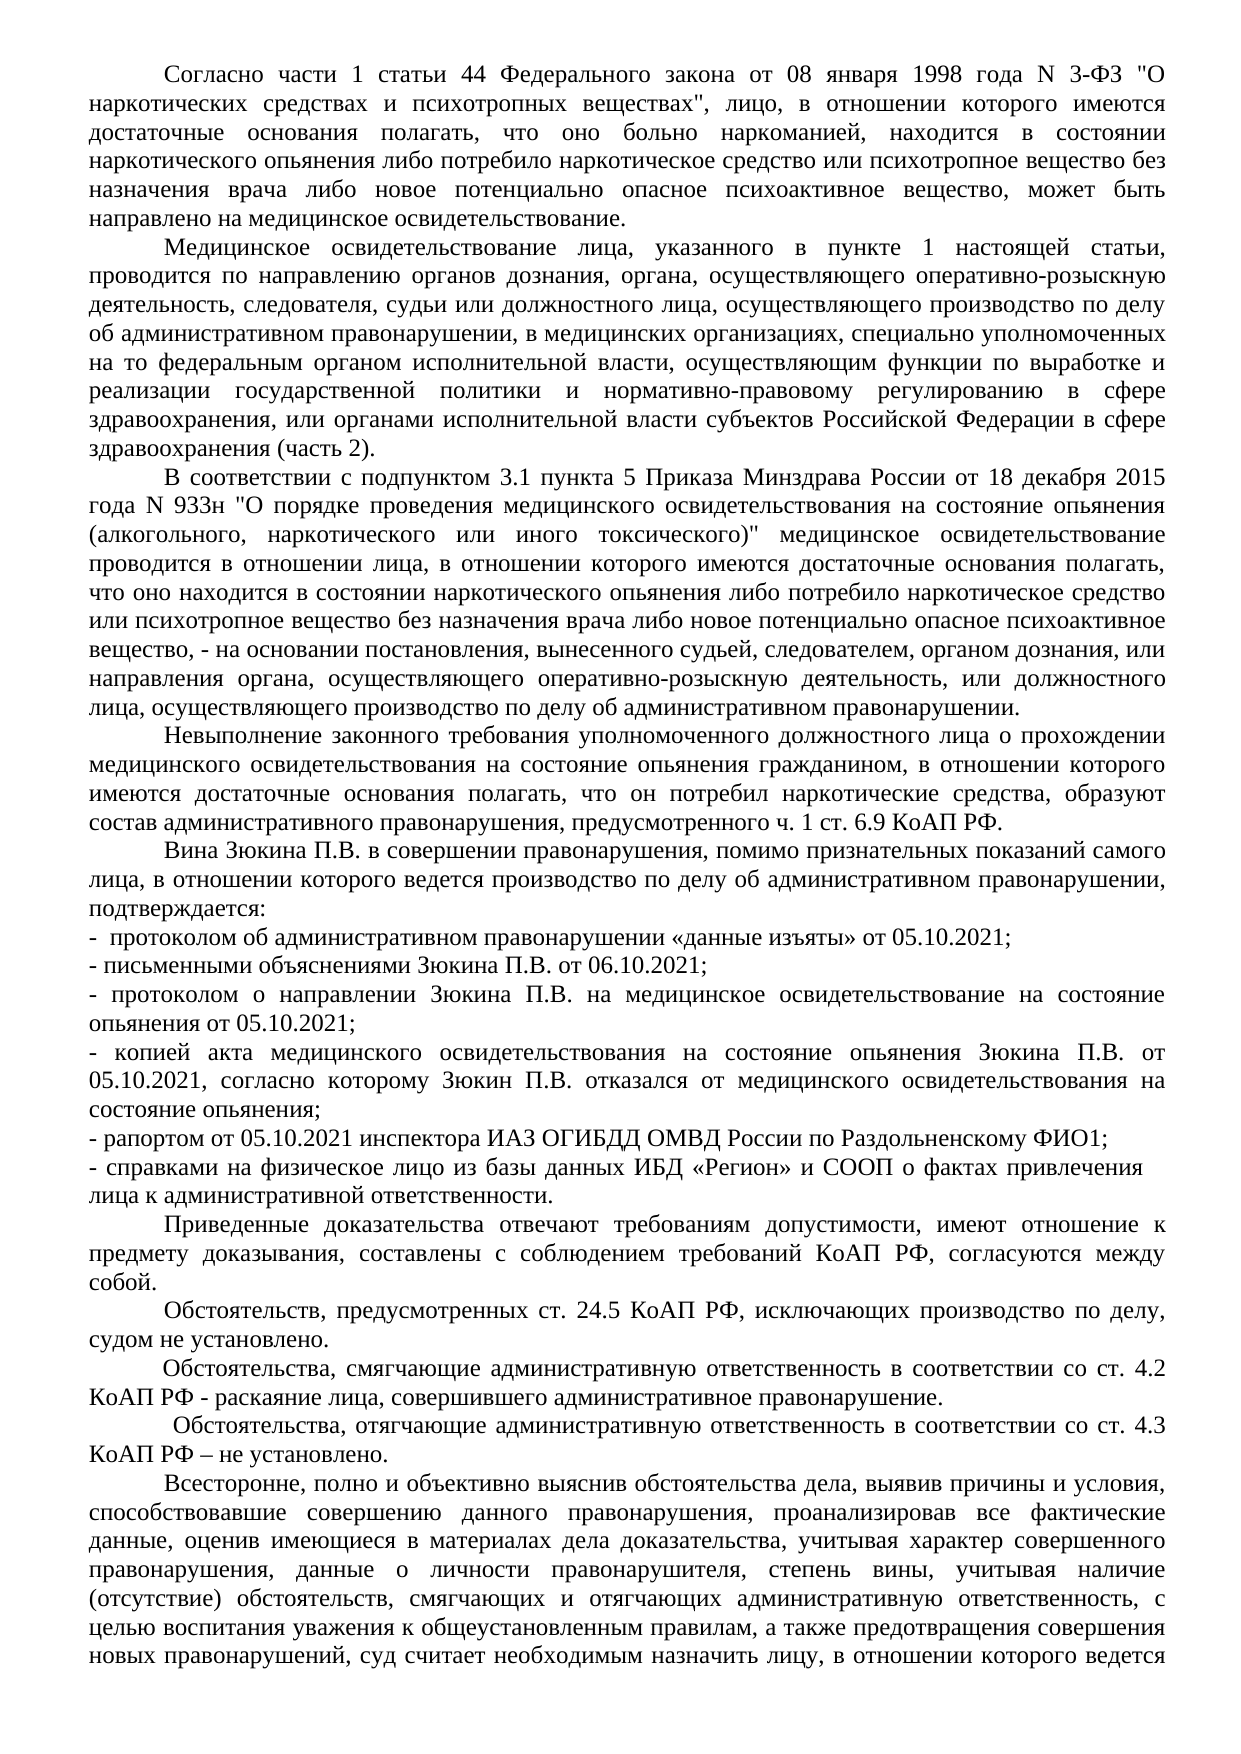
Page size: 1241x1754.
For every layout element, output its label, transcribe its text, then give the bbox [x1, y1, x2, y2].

text - протоколом об административном правонарушении «данные изъяты» от 05.10.2021; [89, 922, 1167, 950]
text Обстоятельства, отягчающие административную ответственность в соответствии со ст. 4.3 КоАП РФ – не установлено. [89, 1410, 1167, 1468]
text - протоколом о направлении Зюкина П.В. на медицинское освидетельствование на состояние опьянения от 05.10.2021; [89, 979, 1167, 1037]
text Приведенные доказательства отвечают требованиям допустимости, имеют отношение к предмету доказывания, составлены с соблюдением требований КоАП РФ, согласуются между собой. [89, 1209, 1167, 1295]
text - письменными объяснениями Зюкина П.В. от 06.10.2021; [89, 950, 1167, 979]
text Согласно части 1 статьи 44 Федерального закона от 08 января 1998 года N 3-ФЗ "О наркотических средствах и психотропных веществах", лицо, в отношении которого имеются достаточные основания полагать, что оно больно наркоманией, находится в состоянии наркотического опьянения либо потребило наркотическое средство или психотропное вещество без назначения врача либо новое потенциально опасное психоактивное вещество, может быть направлено на медицинское освидетельствование. [89, 59, 1167, 232]
text - рапортом от 05.10.2021 инспектора ИАЗ ОГИБДД ОМВД России по Раздольненскому ФИО1; [89, 1123, 1167, 1152]
text Медицинское освидетельствование лица, указанного в пункте 1 настоящей статьи, проводится по направлению органов дознания, органа, осуществляющего оперативно-розыскную деятельность, следователя, судьи или должностного лица, осуществляющего производство по делу об административном правонарушении, в медицинских организациях, специально уполномоченных на то федеральным органом исполнительной власти, осуществляющим функции по выработке и реализации государственной политики и нормативно-правовому регулированию в сфере здравоохранения, или органами исполнительной власти субъектов Российской Федерации в сфере здравоохранения (часть 2). [89, 232, 1167, 462]
text - копией акта медицинского освидетельствования на состояние опьянения Зюкина П.В. от 05.10.2021, согласно которому Зюкин П.В. отказался от медицинского освидетельствования на состояние опьянения; [89, 1037, 1167, 1123]
text Обстоятельств, предусмотренных ст. 24.5 КоАП РФ, исключающих производство по делу, судом не установлено. [89, 1295, 1167, 1353]
text - справками на физическое лицо из базы данных ИБД «Регион» и СООП о фактах привлечения лица к административной ответственности. [89, 1152, 1146, 1209]
text В соответствии с подпунктом 3.1 пункта 5 Приказа Минздрава России от 18 декабря 2015 года N 933н "О порядке проведения медицинского освидетельствования на состояние опьянения (алкогольного, наркотического или иного токсического)" медицинское освидетельствование проводится в отношении лица, в отношении которого имеются достаточные основания полагать, что оно находится в состоянии наркотического опьянения либо потребило наркотическое средство или психотропное вещество без назначения врача либо новое потенциально опасное психоактивное вещество, - на основании постановления, вынесенного судьей, следователем, органом дознания, или направления органа, осуществляющего оперативно-розыскную деятельность, или должностного лица, осуществляющего производство по делу об административном правонарушении. [89, 462, 1167, 720]
text Обстоятельства, смягчающие административную ответственность в соответствии со ст. 4.2 КоАП РФ - раскаяние лица, совершившего административное правонарушение. [89, 1353, 1167, 1410]
text Вина Зюкина П.В. в совершении правонарушения, помимо признательных показаний самого лица, в отношении которого ведется производство по делу об административном правонарушении, подтверждается: [89, 835, 1167, 922]
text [89, 1468, 1167, 1669]
text Невыполнение законного требования уполномоченного должностного лица о прохождении медицинского освидетельствования на состояние опьянения гражданином, в отношении которого имеются достаточные основания полагать, что он потребил наркотические средства, образуют состав административного правонарушения, предусмотренного ч. 1 ст. 6.9 КоАП РФ. [89, 720, 1167, 835]
